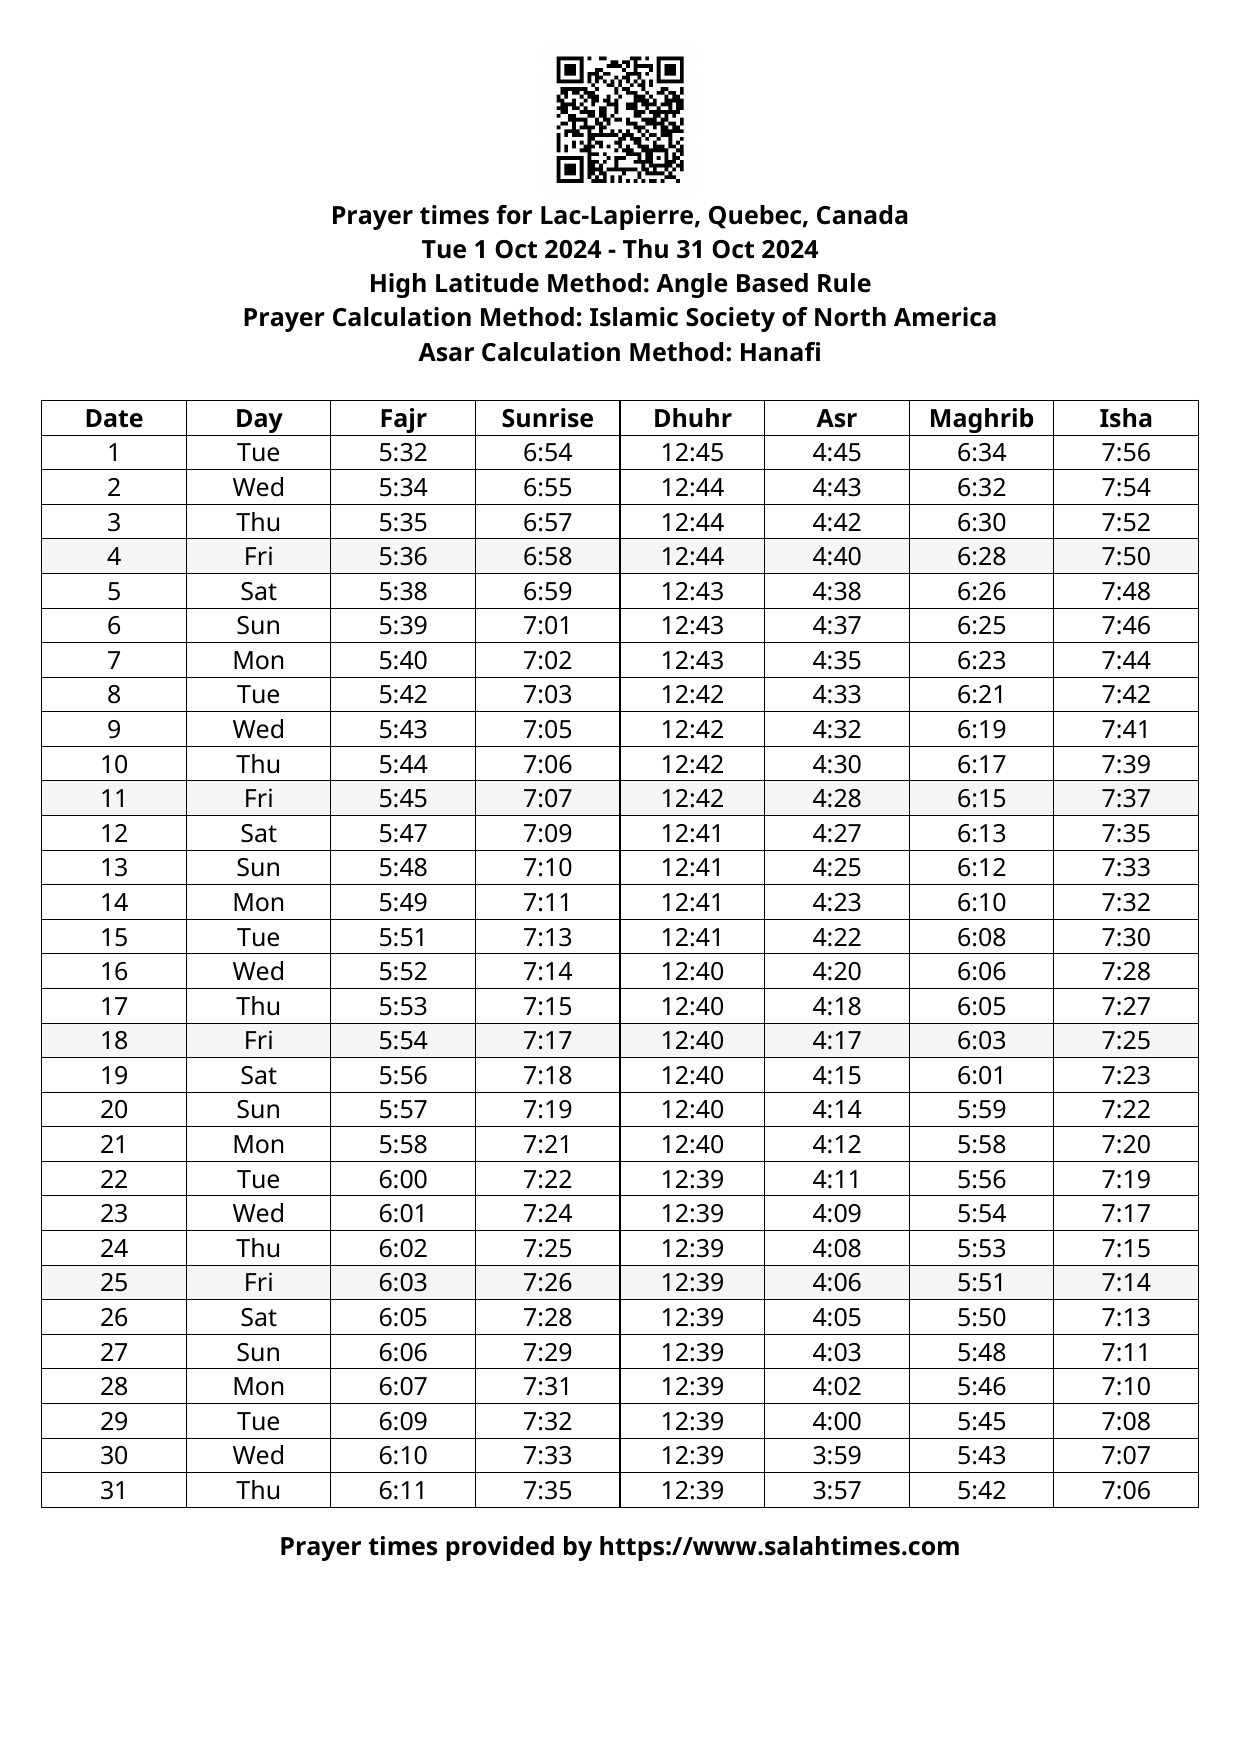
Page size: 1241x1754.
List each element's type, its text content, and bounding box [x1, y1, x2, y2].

text Prayer Calculation Method: Islamic Society of North America [42, 300, 1198, 334]
table_cell 6:05 [331, 1300, 475, 1334]
table_cell 12:43 [621, 643, 764, 677]
table_cell 12:44 [621, 539, 764, 573]
table_cell 6:05 [910, 989, 1053, 1022]
table_cell Tue [187, 678, 330, 711]
table_cell 5:34 [331, 470, 475, 504]
table_cell 5 [42, 574, 186, 607]
table_cell 22 [42, 1162, 186, 1195]
table_cell 7:25 [1054, 1024, 1198, 1057]
table_cell 10 [42, 747, 186, 780]
table_cell Mon [187, 1369, 330, 1403]
table_cell 12:39 [621, 1196, 764, 1230]
table_cell 12:39 [621, 1162, 764, 1195]
table_cell Thu [187, 505, 330, 538]
table_header Sunrise [476, 401, 619, 434]
table_cell 4:25 [765, 851, 909, 884]
table_cell 12:39 [621, 1335, 764, 1368]
table_cell 6:34 [910, 436, 1053, 469]
table_cell 4:43 [765, 470, 909, 504]
table_cell 7:17 [476, 1024, 619, 1057]
table_cell 12:41 [621, 885, 764, 919]
table_cell 12:41 [621, 816, 764, 849]
table_cell 30 [42, 1439, 186, 1472]
table_cell 7:14 [476, 954, 619, 988]
table_cell 6:28 [910, 539, 1053, 573]
table_cell 7:14 [1054, 1266, 1198, 1299]
table_cell Sat [187, 1300, 330, 1334]
table_cell 5:45 [910, 1404, 1053, 1437]
table_cell 4:42 [765, 505, 909, 538]
table_cell 5:36 [331, 539, 475, 573]
table_cell 28 [42, 1369, 186, 1403]
table_cell 4:08 [765, 1231, 909, 1264]
table_cell 7:41 [1054, 712, 1198, 746]
table_cell 19 [42, 1058, 186, 1092]
table_cell 7:35 [1054, 816, 1198, 849]
table_cell 12:42 [621, 712, 764, 746]
table_cell Wed [187, 954, 330, 988]
table_cell 20 [42, 1093, 186, 1126]
table_cell 7:46 [1054, 609, 1198, 642]
table_cell 4:30 [765, 747, 909, 780]
table_cell Tue [187, 920, 330, 953]
table_cell 4:06 [765, 1266, 909, 1299]
table_cell 7:27 [1054, 989, 1198, 1022]
table_cell 5:53 [910, 1231, 1053, 1264]
table_cell Fri [187, 539, 330, 573]
table_cell 7:10 [1054, 1369, 1198, 1403]
table_cell 7:48 [1054, 574, 1198, 607]
table_cell Tue [187, 1162, 330, 1195]
table_cell 12:40 [621, 1024, 764, 1057]
table_cell 7:44 [1054, 643, 1198, 677]
table_header Asr [765, 401, 909, 434]
table_cell Sun [187, 851, 330, 884]
table_cell 12:40 [621, 1058, 764, 1092]
table_cell 5:44 [331, 747, 475, 780]
table_cell 12:39 [621, 1369, 764, 1403]
table_cell 4:37 [765, 609, 909, 642]
table_cell 7:09 [476, 816, 619, 849]
table_cell 5:49 [331, 885, 475, 919]
table_cell 4:15 [765, 1058, 909, 1092]
table_cell Sun [187, 1093, 330, 1126]
table_cell 6:58 [476, 539, 619, 573]
table_cell 7:21 [476, 1127, 619, 1161]
table_cell 12:40 [621, 1127, 764, 1161]
table_cell 7:54 [1054, 470, 1198, 504]
table_cell Sat [187, 816, 330, 849]
table_cell 29 [42, 1404, 186, 1437]
table_cell 7 [42, 643, 186, 677]
table_cell 4:32 [765, 712, 909, 746]
table_cell Mon [187, 643, 330, 677]
table_cell 6:19 [910, 712, 1053, 746]
table_cell 12:45 [621, 436, 764, 469]
table_cell 7:18 [476, 1058, 619, 1092]
table_cell Tue [187, 1404, 330, 1437]
table_cell Tue [187, 436, 330, 469]
text High Latitude Method: Angle Based Rule [42, 266, 1198, 300]
table_cell 12:43 [621, 609, 764, 642]
table_header Dhuhr [621, 401, 764, 434]
table_cell 6:03 [331, 1266, 475, 1299]
table_cell 6:55 [476, 470, 619, 504]
table_cell 12:40 [621, 1093, 764, 1126]
table_cell 6:10 [910, 885, 1053, 919]
table_cell 7:26 [476, 1266, 619, 1299]
table_cell 12:39 [621, 1231, 764, 1264]
table_cell 7:15 [476, 989, 619, 1022]
table_cell 2 [42, 470, 186, 504]
table_cell 12:42 [621, 781, 764, 815]
table_cell 4:09 [765, 1196, 909, 1230]
table_cell Mon [187, 885, 330, 919]
table_cell 6:09 [331, 1404, 475, 1437]
table_cell 7:23 [1054, 1058, 1198, 1092]
table_cell 5:54 [331, 1024, 475, 1057]
table_cell 7:19 [1054, 1162, 1198, 1195]
table_cell 4:23 [765, 885, 909, 919]
table_cell 6:06 [331, 1335, 475, 1368]
table_cell Fri [187, 1024, 330, 1057]
table_cell 4:33 [765, 678, 909, 711]
table_cell 7:03 [476, 678, 619, 711]
text Prayer times for Lac-Lapierre, Quebec, Canada [42, 198, 1198, 232]
table_cell Wed [187, 1439, 330, 1472]
table_cell 12:41 [621, 851, 764, 884]
table_cell Fri [187, 1266, 330, 1299]
table_cell 7:42 [1054, 678, 1198, 711]
table_cell 6:26 [910, 574, 1053, 607]
table_cell 5:51 [910, 1266, 1053, 1299]
table_cell 31 [42, 1473, 186, 1507]
table_cell 7:32 [476, 1404, 619, 1437]
table_cell 7:29 [476, 1335, 619, 1368]
table_cell 12:41 [621, 920, 764, 953]
table_cell 3:57 [765, 1473, 909, 1507]
table_cell 4:35 [765, 643, 909, 677]
table_cell 7:02 [476, 643, 619, 677]
table_cell 7:52 [1054, 505, 1198, 538]
table_cell 11 [42, 781, 186, 815]
table_cell 7:24 [476, 1196, 619, 1230]
table_cell Thu [187, 1473, 330, 1507]
table_cell 6:10 [331, 1439, 475, 1472]
table_cell 4:03 [765, 1335, 909, 1368]
picture [542, 41, 699, 198]
table_cell 26 [42, 1300, 186, 1334]
table_cell 4:27 [765, 816, 909, 849]
table_cell 4:17 [765, 1024, 909, 1057]
table_cell 5:48 [910, 1335, 1053, 1368]
table_cell 5:52 [331, 954, 475, 988]
table_cell 7:07 [476, 781, 619, 815]
table_cell 7:17 [1054, 1196, 1198, 1230]
table_cell 5:54 [910, 1196, 1053, 1230]
table_cell 5:42 [910, 1473, 1053, 1507]
table_cell 7:13 [476, 920, 619, 953]
table_cell 5:47 [331, 816, 475, 849]
table_cell Sat [187, 574, 330, 607]
table_cell 6 [42, 609, 186, 642]
table_cell Thu [187, 989, 330, 1022]
table_cell 7:19 [476, 1093, 619, 1126]
table_cell 15 [42, 920, 186, 953]
table_cell 4:22 [765, 920, 909, 953]
table_header Isha [1054, 401, 1198, 434]
table_cell 7:06 [1054, 1473, 1198, 1507]
text Asar Calculation Method: Hanafi [42, 334, 1198, 368]
table_cell 7:11 [476, 885, 619, 919]
table_cell 6:07 [331, 1369, 475, 1403]
table_cell 12:40 [621, 954, 764, 988]
table_cell 12:44 [621, 505, 764, 538]
table_cell 7:08 [1054, 1404, 1198, 1437]
table_cell Wed [187, 470, 330, 504]
table_cell 4:02 [765, 1369, 909, 1403]
table_cell 7:56 [1054, 436, 1198, 469]
table_cell 6:21 [910, 678, 1053, 711]
table_header Fajr [331, 401, 475, 434]
table_cell 5:45 [331, 781, 475, 815]
table_cell 4:45 [765, 436, 909, 469]
table_cell 7:10 [476, 851, 619, 884]
table_cell 5:51 [331, 920, 475, 953]
table_header Day [187, 401, 330, 434]
table_cell 5:57 [331, 1093, 475, 1126]
table_cell 1 [42, 436, 186, 469]
table_cell 5:59 [910, 1093, 1053, 1126]
table_cell 4:28 [765, 781, 909, 815]
table_cell 6:00 [331, 1162, 475, 1195]
table_cell 5:40 [331, 643, 475, 677]
table_cell 7:33 [476, 1439, 619, 1472]
table_cell 6:59 [476, 574, 619, 607]
table_cell 12:42 [621, 678, 764, 711]
table_cell 12 [42, 816, 186, 849]
table_cell 5:48 [331, 851, 475, 884]
table_cell 6:01 [331, 1196, 475, 1230]
table_cell 18 [42, 1024, 186, 1057]
table_cell 6:03 [910, 1024, 1053, 1057]
table_cell 5:38 [331, 574, 475, 607]
table_cell Wed [187, 1196, 330, 1230]
table_cell 7:20 [1054, 1127, 1198, 1161]
table_cell 12:39 [621, 1300, 764, 1334]
table_cell 16 [42, 954, 186, 988]
table_cell 21 [42, 1127, 186, 1161]
table_cell 5:56 [910, 1162, 1053, 1195]
table_cell Sun [187, 1335, 330, 1368]
table_cell 12:43 [621, 574, 764, 607]
table_cell 6:13 [910, 816, 1053, 849]
table_cell 9 [42, 712, 186, 746]
table_cell 5:58 [910, 1127, 1053, 1161]
table_cell 27 [42, 1335, 186, 1368]
table_cell 6:01 [910, 1058, 1053, 1092]
table_cell 12:39 [621, 1473, 764, 1507]
table_cell 12:42 [621, 747, 764, 780]
table_cell 6:25 [910, 609, 1053, 642]
table_cell 25 [42, 1266, 186, 1299]
table_cell 7:22 [1054, 1093, 1198, 1126]
table_cell 4:20 [765, 954, 909, 988]
table_cell 6:17 [910, 747, 1053, 780]
table_cell 12:39 [621, 1439, 764, 1472]
table_cell 14 [42, 885, 186, 919]
table_cell 13 [42, 851, 186, 884]
table_cell 5:35 [331, 505, 475, 538]
table_cell Fri [187, 781, 330, 815]
table_cell 5:39 [331, 609, 475, 642]
text Tue 1 Oct 2024 - Thu 31 Oct 2024 [42, 232, 1198, 266]
table_cell 6:54 [476, 436, 619, 469]
table_cell 4 [42, 539, 186, 573]
table_cell 12:39 [621, 1404, 764, 1437]
table_cell 4:38 [765, 574, 909, 607]
table_cell 7:07 [1054, 1439, 1198, 1472]
table_cell Wed [187, 712, 330, 746]
table_cell 4:00 [765, 1404, 909, 1437]
table_cell 17 [42, 989, 186, 1022]
table_cell 7:28 [1054, 954, 1198, 988]
table_cell 7:35 [476, 1473, 619, 1507]
table_cell 7:37 [1054, 781, 1198, 815]
table_cell 6:11 [331, 1473, 475, 1507]
table_cell 5:43 [910, 1439, 1053, 1472]
table_cell 12:40 [621, 989, 764, 1022]
table_cell 3 [42, 505, 186, 538]
table_cell 6:12 [910, 851, 1053, 884]
table_cell 4:14 [765, 1093, 909, 1126]
table_cell 8 [42, 678, 186, 711]
table_cell 6:32 [910, 470, 1053, 504]
table_cell 7:31 [476, 1369, 619, 1403]
table_cell 7:50 [1054, 539, 1198, 573]
table_cell Sat [187, 1058, 330, 1092]
table_cell 23 [42, 1196, 186, 1230]
table_cell 5:56 [331, 1058, 475, 1092]
table_cell 6:23 [910, 643, 1053, 677]
table_header Maghrib [910, 401, 1053, 434]
table_cell 4:11 [765, 1162, 909, 1195]
table_cell 7:01 [476, 609, 619, 642]
table_cell 7:39 [1054, 747, 1198, 780]
table_cell 5:42 [331, 678, 475, 711]
table_cell Mon [187, 1127, 330, 1161]
table_cell 5:32 [331, 436, 475, 469]
table_cell 7:33 [1054, 851, 1198, 884]
table_cell 6:02 [331, 1231, 475, 1264]
table_cell 4:05 [765, 1300, 909, 1334]
table_cell 12:44 [621, 470, 764, 504]
table_cell 4:18 [765, 989, 909, 1022]
table_cell 6:08 [910, 920, 1053, 953]
table_cell 12:39 [621, 1266, 764, 1299]
table_cell 7:15 [1054, 1231, 1198, 1264]
text Prayer times provided by https://www.salahtimes.com [42, 1528, 1198, 1563]
table_cell 7:05 [476, 712, 619, 746]
table_cell Sun [187, 609, 330, 642]
table_cell 5:50 [910, 1300, 1053, 1334]
table_cell 5:53 [331, 989, 475, 1022]
table_cell 7:28 [476, 1300, 619, 1334]
table_header Date [42, 401, 186, 434]
table_cell 7:13 [1054, 1300, 1198, 1334]
table_cell 5:58 [331, 1127, 475, 1161]
table_cell 5:43 [331, 712, 475, 746]
table_cell 7:30 [1054, 920, 1198, 953]
table_cell 24 [42, 1231, 186, 1264]
table_cell 6:06 [910, 954, 1053, 988]
table_cell 7:06 [476, 747, 619, 780]
table_cell 7:11 [1054, 1335, 1198, 1368]
table_cell 5:46 [910, 1369, 1053, 1403]
table_cell 4:12 [765, 1127, 909, 1161]
table_cell 4:40 [765, 539, 909, 573]
table_cell Thu [187, 1231, 330, 1264]
table_cell 3:59 [765, 1439, 909, 1472]
table_cell 7:22 [476, 1162, 619, 1195]
table_cell Thu [187, 747, 330, 780]
table_cell 6:57 [476, 505, 619, 538]
table_cell 6:15 [910, 781, 1053, 815]
table_cell 7:25 [476, 1231, 619, 1264]
table_cell 6:30 [910, 505, 1053, 538]
table_cell 7:32 [1054, 885, 1198, 919]
